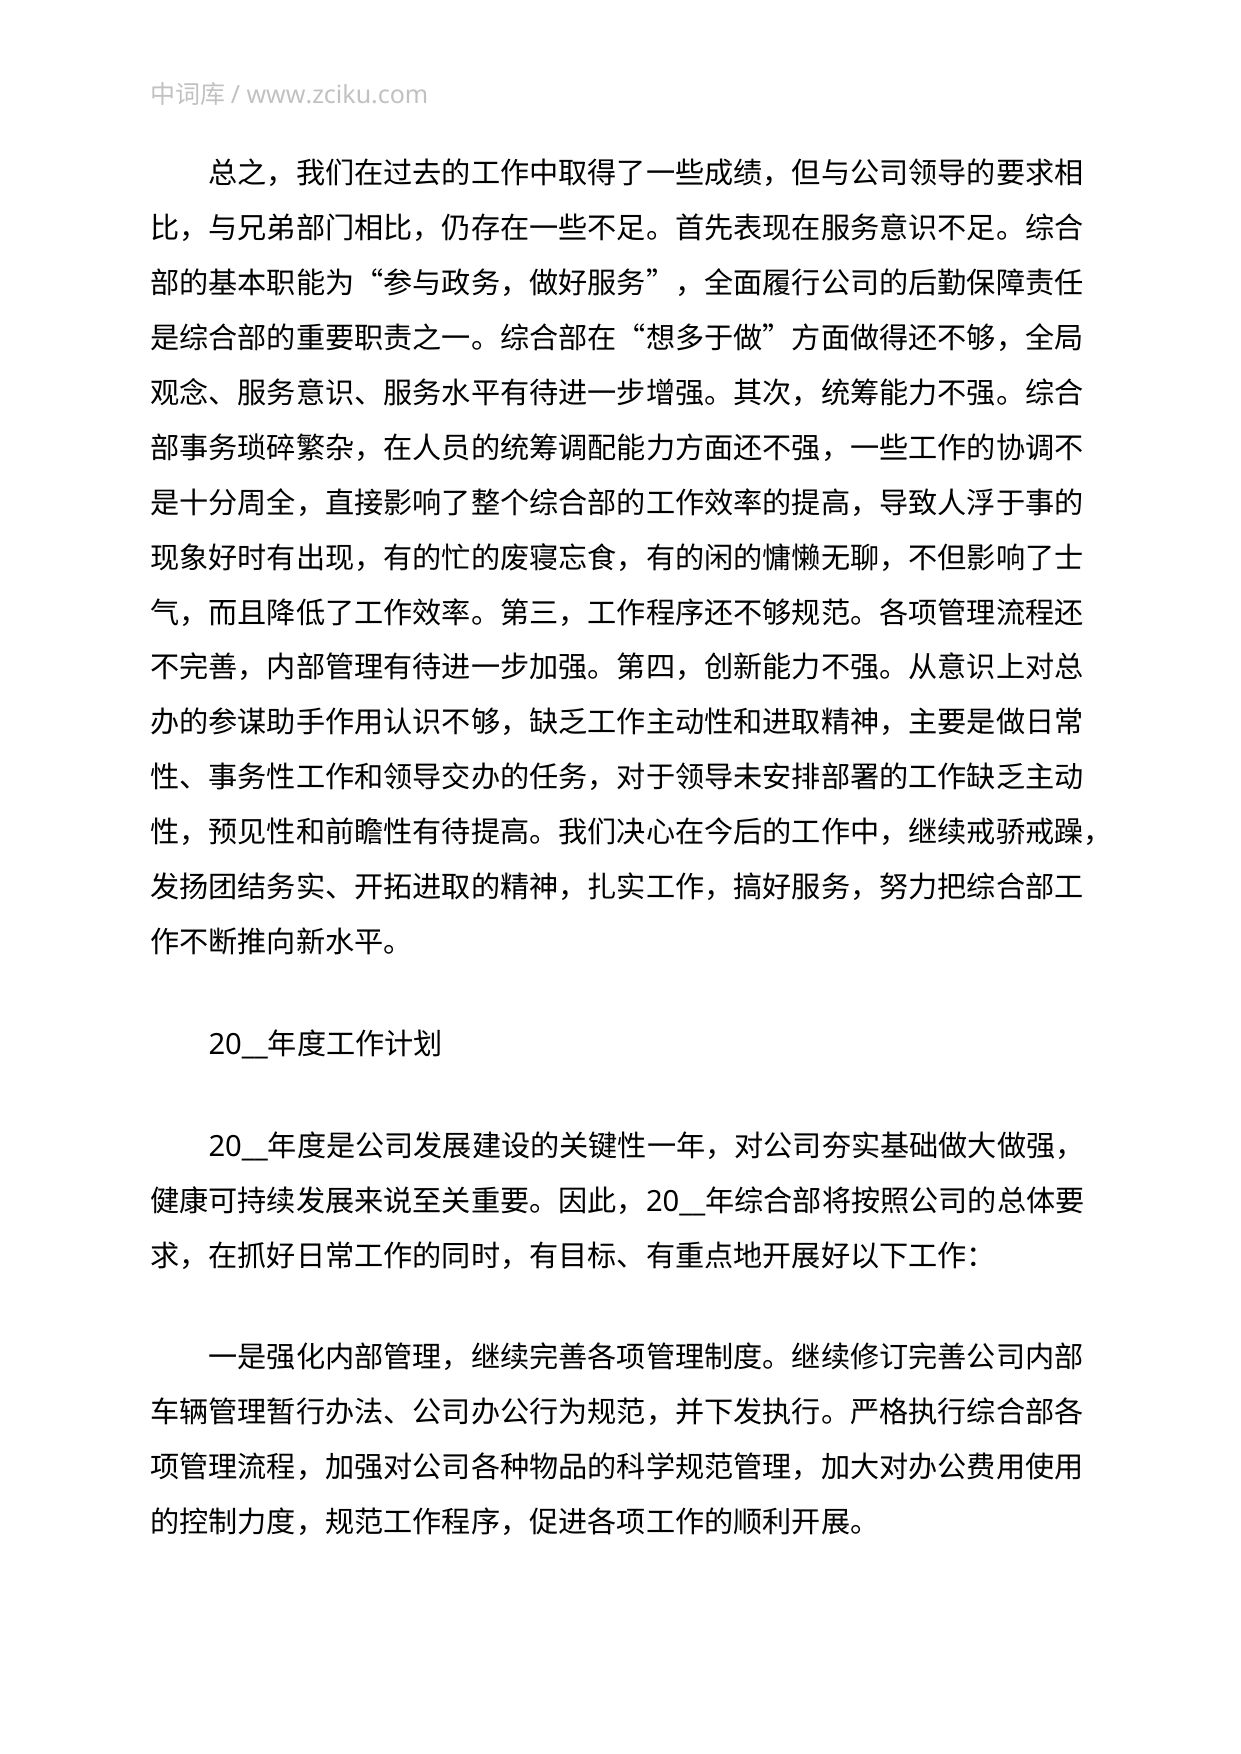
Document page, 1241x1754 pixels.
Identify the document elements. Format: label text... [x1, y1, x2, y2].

text 总之，我们在过去的工作中取得了一些成绩，但与公司领导的要求相比，与兄弟部门相比，仍存在一些不足。首先表现在服务意识不足。综合部的基本职能为“参与政务，做好服务”，全面履行公司的后勤保障责任是综合部的重要职责之一。综合部在“想多于做”方面做得还不够，全局观念、服务意识、服务水平有待进一步增强。其次，统筹能力不强。综合部事务琐碎繁杂，在人员的统筹调配能力方面还不强，一些工作的协调不是十分周全，直接影响了整个综合部的工作效率的提高，导致人浮于事的现象好时有出现，有的忙的废寝忘食，有的闲的慵懒无聊，不但影响了士气，而且降低了工作效率。第三，工作程序还不够规范。各项管理流程还不完善，内部管理有待进一步加强。第四，创新能力不强。从意识上对总办的参谋助手作用认识不够，缺乏工作主动性和进取精神，主要是做日常性、事务性工作和领导交办的任务，对于领导未安排部署的工作缺乏主动性，预见性和前瞻性有待提高。我们决心在今后的工作中，继续戒骄戒躁，发扬团结务实、开拓进取的精神，扎实工作，搞好服务，努力把综合部工作不断推向新水平。 [150, 150, 1090, 961]
text 20__年度是公司发展建设的关键性一年，对公司夯实基础做大做强，健康可持续发展来说至关重要。因此，20__年综合部将按照公司的总体要求，在抓好日常工作的同时，有目标、有重点地开展好以下工作： [150, 1122, 1090, 1274]
text 20__年度工作计划 [150, 1020, 1090, 1063]
text 一是强化内部管理，继续完善各项管理制度。继续修订完善公司内部车辆管理暂行办法、公司办公行为规范，并下发执行。严格执行综合部各项管理流程，加强对公司各种物品的科学规范管理，加大对办公费用使用的控制力度，规范工作程序，促进各项工作的顺利开展。 [150, 1334, 1090, 1541]
